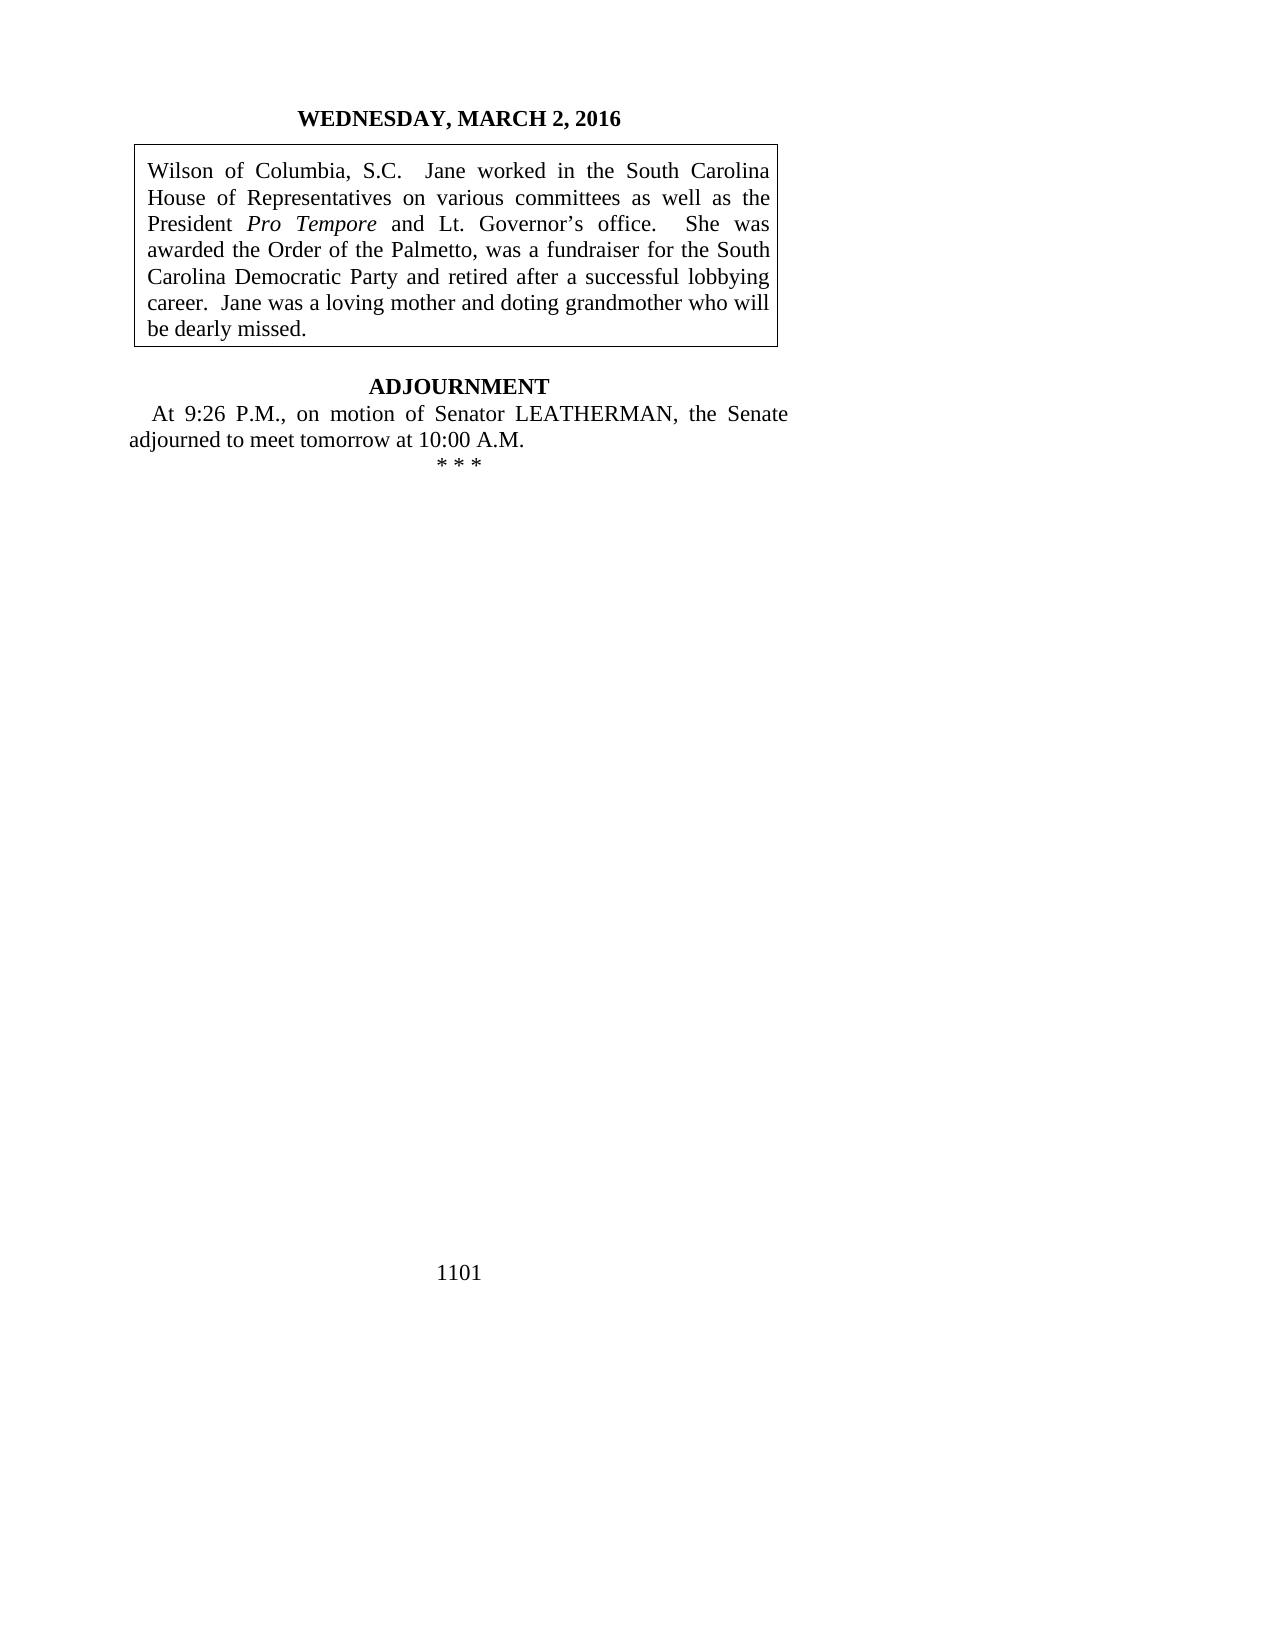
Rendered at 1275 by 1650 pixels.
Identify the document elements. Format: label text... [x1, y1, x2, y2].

text ADJOURNMENT [129, 373, 789, 400]
text At 9:26 P.M., on motion of Senator LEATHERMAN, the Senate adjourned to meet tomorrow at 10:00 A.M. [129, 400, 789, 452]
text * * * [129, 452, 789, 479]
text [135, 145, 777, 346]
